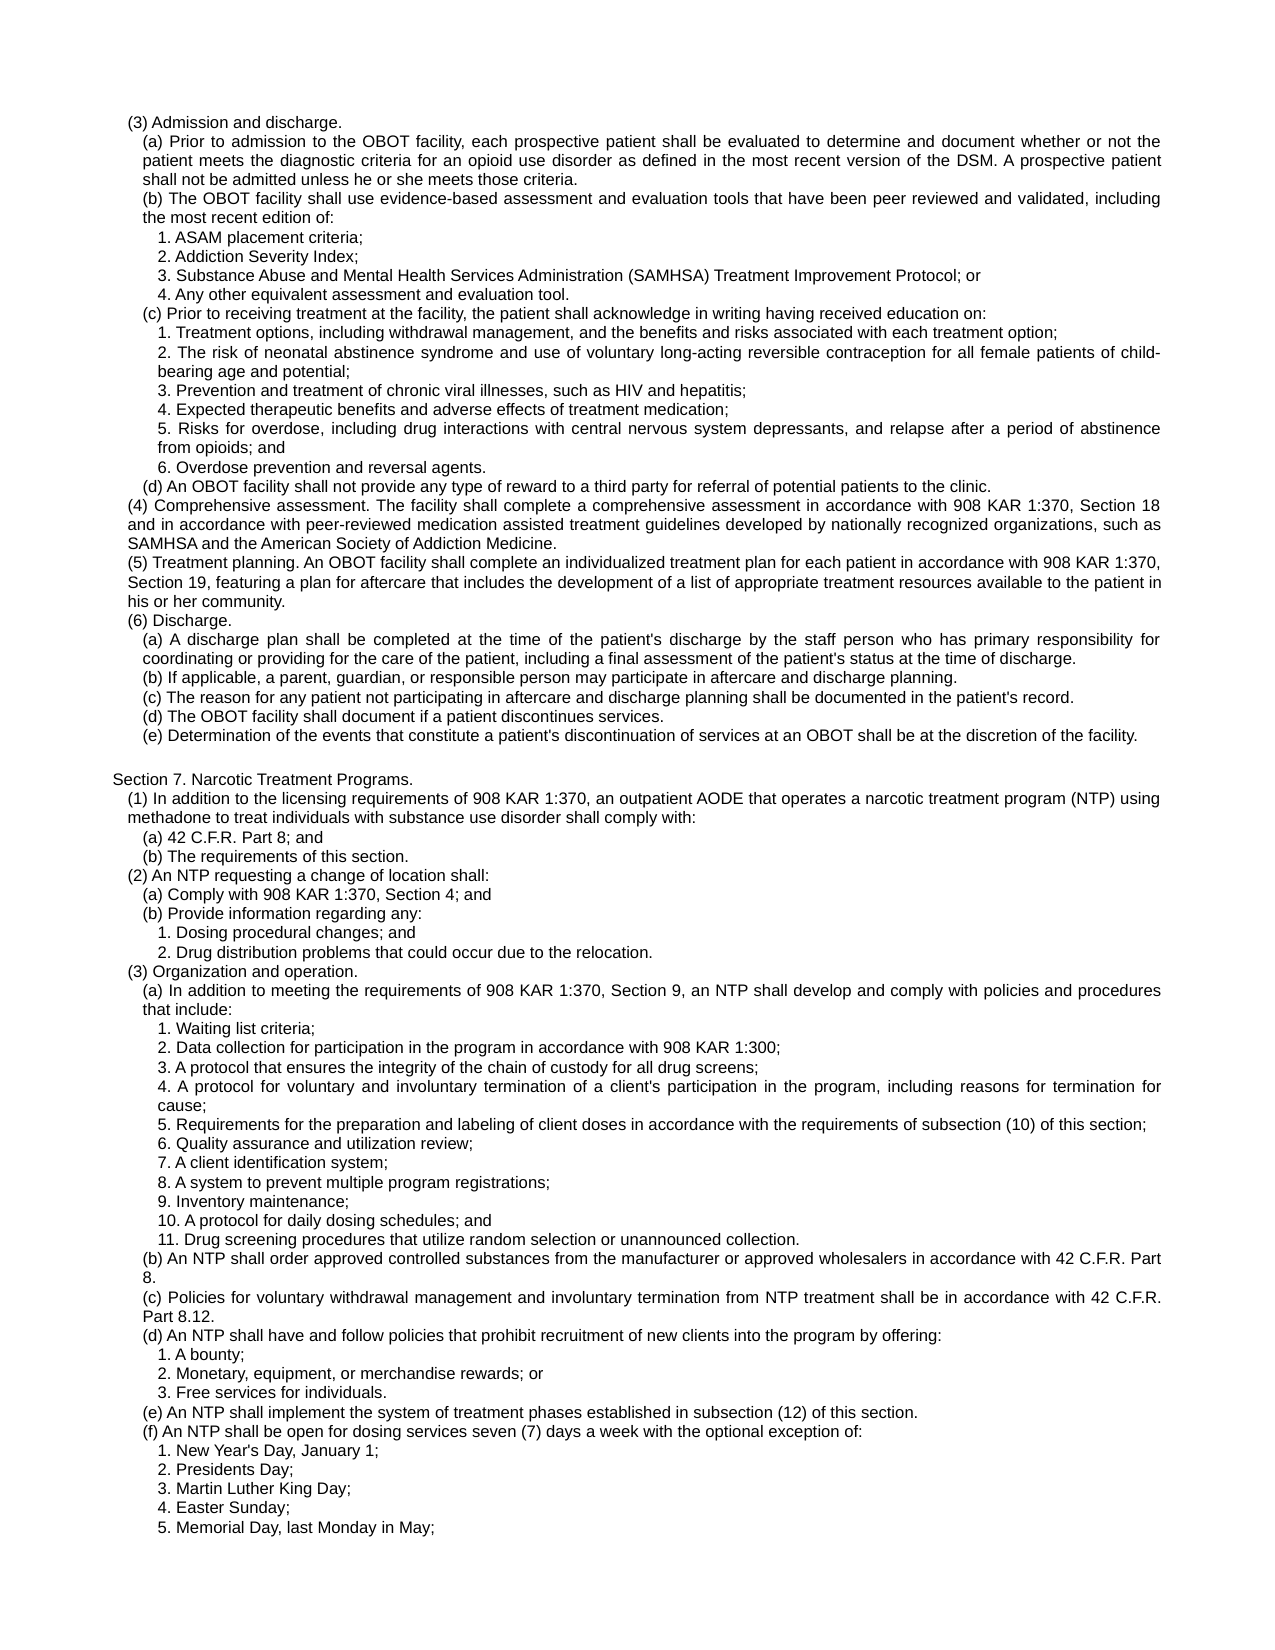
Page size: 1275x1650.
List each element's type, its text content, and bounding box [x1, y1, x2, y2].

text (a) Comply with 908 KAR 1:370, Section 4; and [142, 885, 1162, 904]
text 5. Requirements for the preparation and labeling of client doses in accordance with the requirements of subsection (10) of this section; [157, 1115, 1162, 1134]
text 7. A client identification system; [157, 1153, 1162, 1172]
text 4. A protocol for voluntary and involuntary termination of a client's participation in the program, including reasons for termination for cause; [157, 1077, 1162, 1115]
text 2. Addiction Severity Index; [157, 247, 1162, 266]
text (3) Admission and discharge. [127, 112, 1162, 132]
text 3. A protocol that ensures the integrity of the chain of custody for all drug screens; [157, 1057, 1162, 1077]
text (e) An NTP shall implement the system of treatment phases established in subsection (12) of this section. [142, 1402, 1162, 1422]
text (6) Discharge. [127, 611, 1162, 630]
text (4) Comprehensive assessment. The facility shall complete a comprehensive assessment in accordance with 908 KAR 1:370, Section 18 and in accordance with peer-reviewed medication assisted treatment guidelines developed by nationally recognized organizations, such as SAMHSA and the American Society of Addiction Medicine. [127, 496, 1162, 553]
text (c) Policies for voluntary withdrawal management and involuntary termination from NTP treatment shall be in accordance with 42 C.F.R. Part 8.12. [142, 1287, 1162, 1326]
text (b) The requirements of this section. [142, 847, 1162, 866]
text 1. Treatment options, including withdrawal management, and the benefits and risks associated with each treatment option; [157, 323, 1162, 342]
text (a) 42 C.F.R. Part 8; and [142, 827, 1162, 847]
text 3. Free services for individuals. [157, 1383, 1162, 1402]
text (d) An OBOT facility shall not provide any type of reward to a third party for referral of potential patients to the clinic. [142, 477, 1162, 496]
text (e) Determination of the events that constitute a patient's discontinuation of services at an OBOT shall be at the discretion of the facility. [142, 726, 1162, 745]
text (b) An NTP shall order approved controlled substances from the manufacturer or approved wholesalers in accordance with 42 C.F.R. Part 8. [142, 1249, 1162, 1287]
text (1) In addition to the licensing requirements of 908 KAR 1:370, an outpatient AODE that operates a narcotic treatment program (NTP) using methadone to treat individuals with substance use disorder shall comply with: [127, 789, 1162, 827]
text 1. Waiting list criteria; [157, 1019, 1162, 1038]
text (a) A discharge plan shall be completed at the time of the patient's discharge by the staff person who has primary responsibility for coordinating or providing for the care of the patient, including a final assessment of the patient's status at the time of discharge. [142, 630, 1162, 668]
text 2. The risk of neonatal abstinence syndrome and use of voluntary long-acting reversible contraception for all female patients of child-bearing age and potential; [157, 342, 1162, 381]
text 3. Martin Luther King Day; [157, 1479, 1162, 1498]
text 2. Data collection for participation in the program in accordance with 908 KAR 1:300; [157, 1038, 1162, 1057]
text 3. Prevention and treatment of chronic viral illnesses, such as HIV and hepatitis; [157, 381, 1162, 400]
text 1. A bounty; [157, 1345, 1162, 1364]
text Section 7. Narcotic Treatment Programs. [112, 770, 1162, 789]
text 5. Risks for overdose, including drug interactions with central nervous system depressants, and relapse after a period of abstinence from opioids; and [157, 419, 1162, 457]
text (c) Prior to receiving treatment at the facility, the patient shall acknowledge in writing having received education on: [142, 304, 1162, 323]
text (b) The OBOT facility shall use evidence-based assessment and evaluation tools that have been peer reviewed and validated, including the most recent edition of: [142, 189, 1162, 227]
text (c) The reason for any patient not participating in aftercare and discharge planning shall be documented in the patient's record. [142, 687, 1162, 707]
text 2. Presidents Day; [157, 1460, 1162, 1479]
text 8. A system to prevent multiple program registrations; [157, 1172, 1162, 1192]
text (f) An NTP shall be open for dosing services seven (7) days a week with the optional exception of: [142, 1422, 1162, 1441]
text 1. ASAM placement criteria; [157, 227, 1162, 247]
text 2. Monetary, equipment, or merchandise rewards; or [157, 1364, 1162, 1383]
text 3. Substance Abuse and Mental Health Services Administration (SAMHSA) Treatment Improvement Protocol; or [157, 266, 1162, 285]
text (3) Organization and operation. [127, 962, 1162, 981]
text 5. Memorial Day, last Monday in May; [157, 1517, 1162, 1537]
text 6. Quality assurance and utilization review; [157, 1134, 1162, 1153]
text 4. Expected therapeutic benefits and adverse effects of treatment medication; [157, 400, 1162, 419]
text (5) Treatment planning. An OBOT facility shall complete an individualized treatment plan for each patient in accordance with 908 KAR 1:370, Section 19, featuring a plan for aftercare that includes the development of a list of appropriate treatment resources available to the patient in his or her community. [127, 553, 1162, 611]
text 6. Overdose prevention and reversal agents. [157, 457, 1162, 477]
text 1. New Year's Day, January 1; [157, 1441, 1162, 1460]
text (a) In addition to meeting the requirements of 908 KAR 1:370, Section 9, an NTP shall develop and comply with policies and procedures that include: [142, 981, 1162, 1019]
text 9. Inventory maintenance; [157, 1192, 1162, 1211]
text 4. Any other equivalent assessment and evaluation tool. [157, 285, 1162, 304]
text (a) Prior to admission to the OBOT facility, each prospective patient shall be evaluated to determine and document whether or not the patient meets the diagnostic criteria for an opioid use disorder as defined in the most recent version of the DSM. A prospective patient shall not be admitted unless he or she meets those criteria. [142, 132, 1162, 189]
text (b) If applicable, a parent, guardian, or responsible person may participate in aftercare and discharge planning. [142, 668, 1162, 687]
text 2. Drug distribution problems that could occur due to the relocation. [157, 942, 1162, 962]
text 11. Drug screening procedures that utilize random selection or unannounced collection. [157, 1230, 1162, 1249]
text 1. Dosing procedural changes; and [157, 923, 1162, 942]
text 4. Easter Sunday; [157, 1498, 1162, 1517]
text (d) The OBOT facility shall document if a patient discontinues services. [142, 707, 1162, 726]
text 10. A protocol for daily dosing schedules; and [157, 1211, 1162, 1230]
text (b) Provide information regarding any: [142, 904, 1162, 923]
text (2) An NTP requesting a change of location shall: [127, 866, 1162, 885]
text (d) An NTP shall have and follow policies that prohibit recruitment of new clients into the program by offering: [142, 1326, 1162, 1345]
